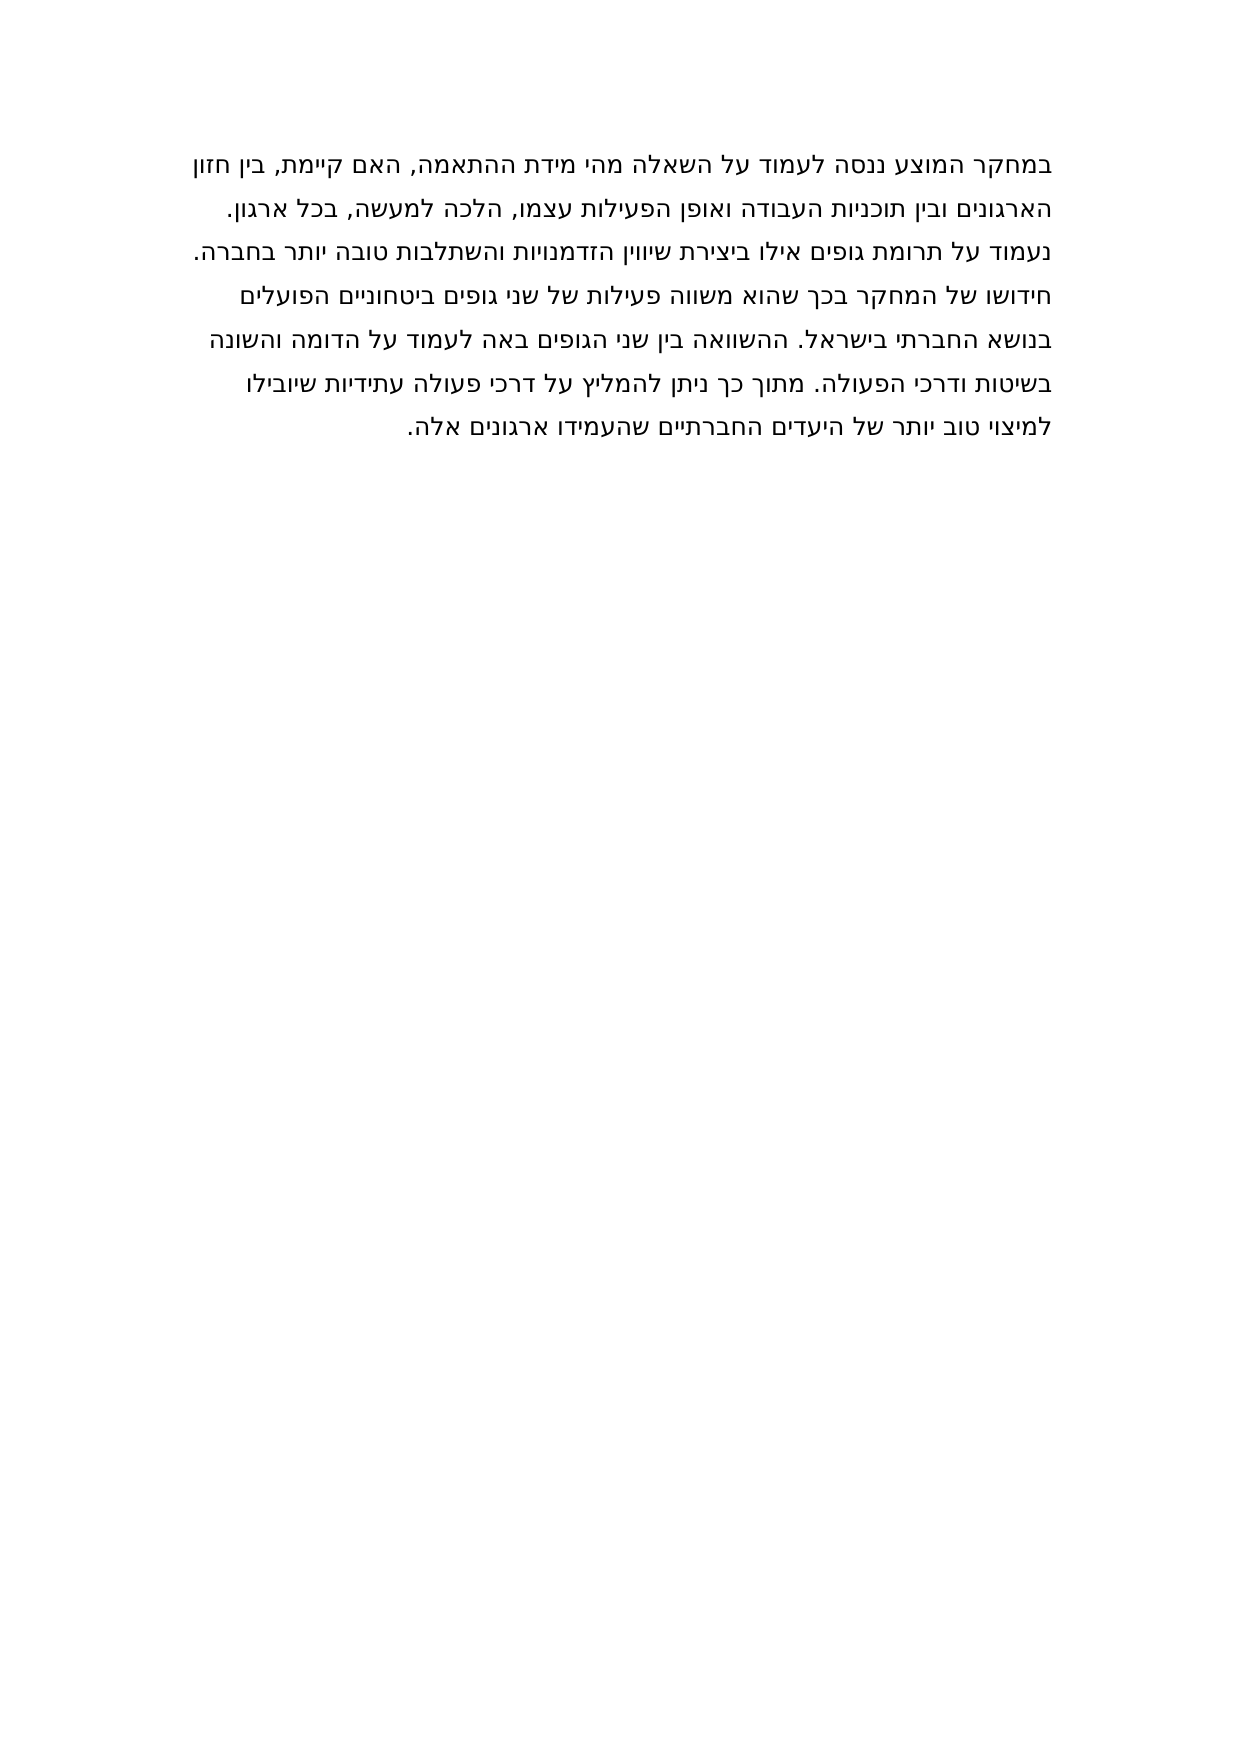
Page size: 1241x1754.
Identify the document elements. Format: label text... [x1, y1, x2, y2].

text במחקר המוצע ננסה לעמוד על השאלה מהי מידת ההתאמה, האם קיימת, בין חזון הארגונים ובין תוכניות העבודה ואופן הפעילות עצמו, הלכה למעשה, בכל ארגון. נעמוד על תרומת גופים אילו ביצירת שיווין הזדמנויות והשתלבות טובה יותר בחברה. [187, 150, 1053, 267]
text חידושו של המחקר בכך שהוא משווה פעילות של שני גופים ביטחוניים הפועלים בנושא החברתי בישראל. ההשוואה בין שני הגופים באה לעמוד על הדומה והשונה בשיטות ודרכי הפעולה. מתוך כך ניתן להמליץ על דרכי פעולה עתידיות שיובילו למיצוי טוב יותר של היעדים החברתיים שהעמידו ארגונים אלה. [187, 281, 1053, 442]
